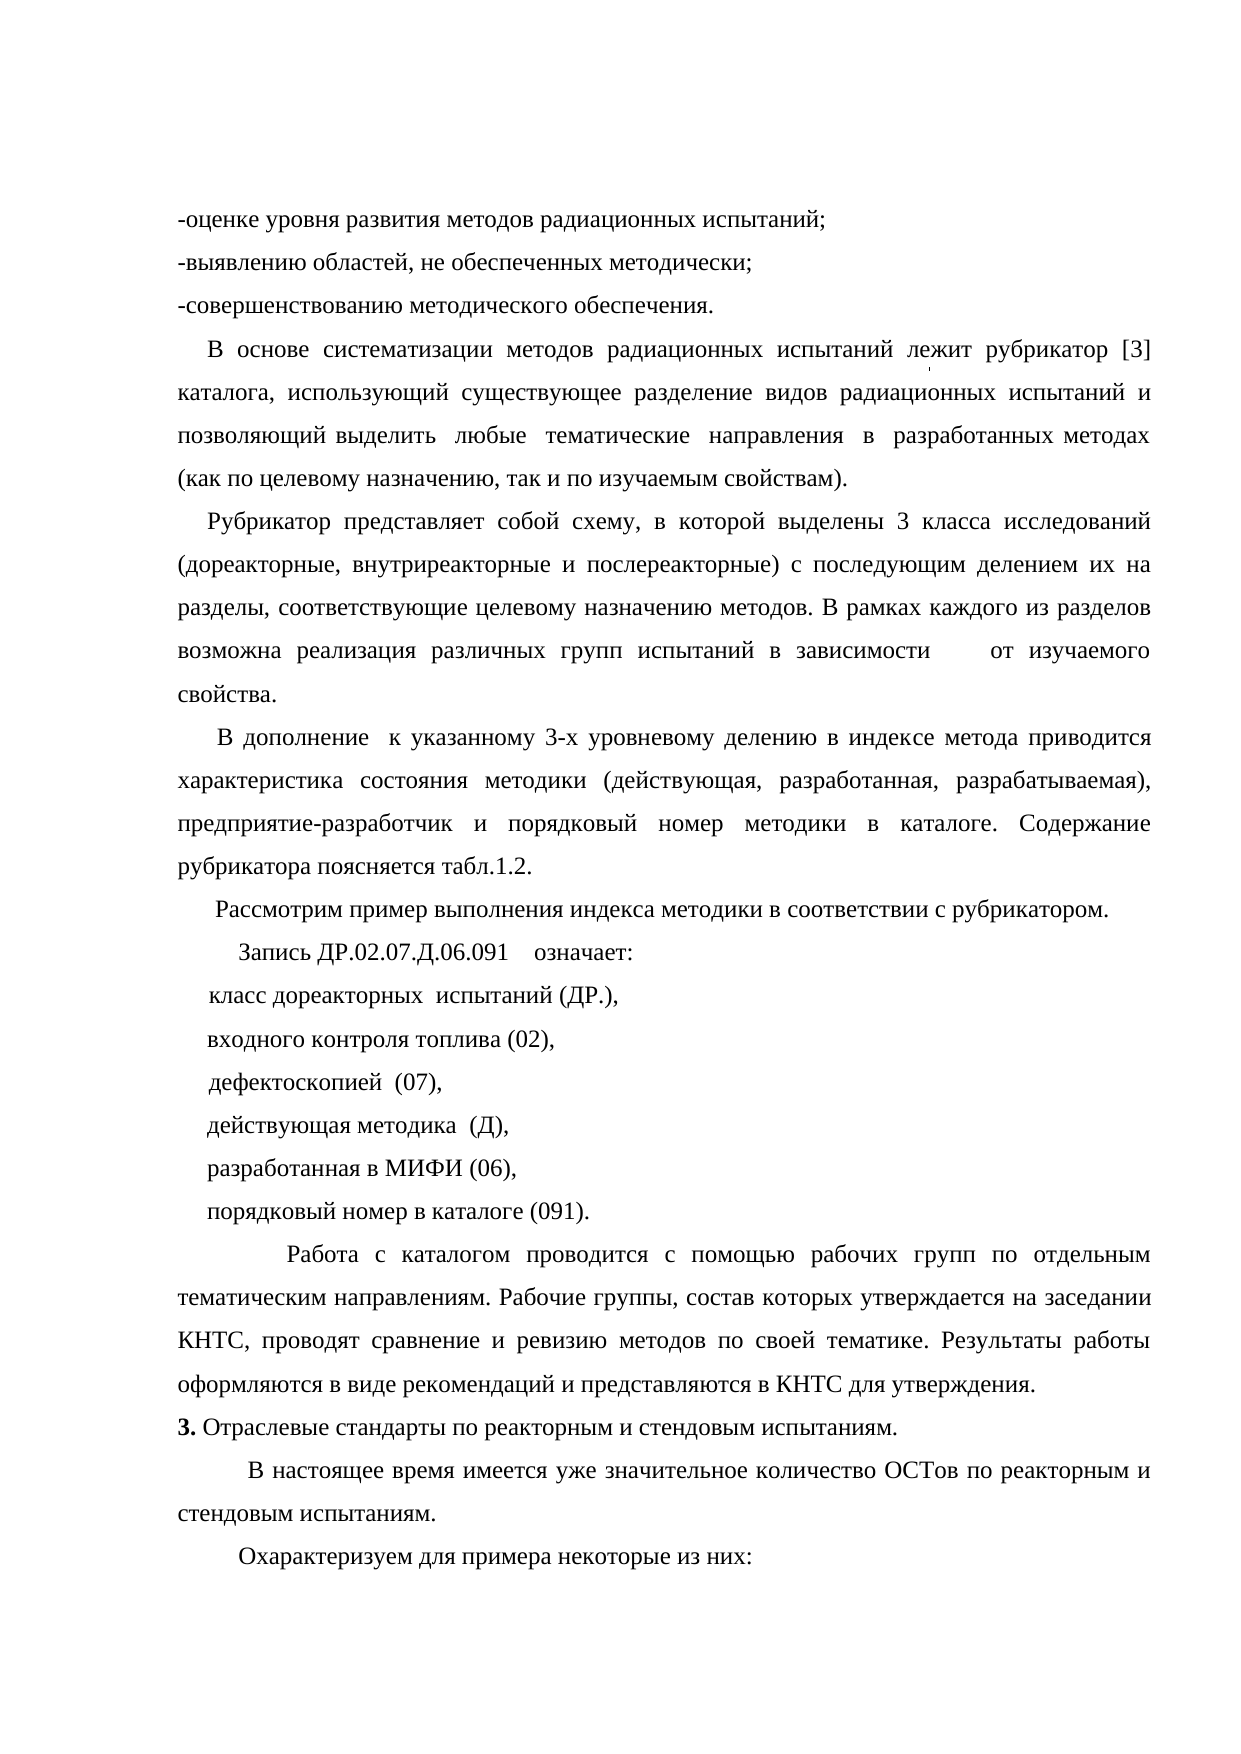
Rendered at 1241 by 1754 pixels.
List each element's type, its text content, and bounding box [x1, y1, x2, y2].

text -оценке уровня развития методов радиационных испытаний; [177, 204, 1152, 233]
text класс дореакторных испытаний (ДР.), [177, 981, 1152, 1009]
text Запись ДР.02.07.Д.06.091 означает: [177, 937, 1152, 966]
text входного контроля топлива (02), [177, 1024, 1152, 1052]
text Рассмотрим пример выполнения индекса методики в соответствии с рубрикатором. [177, 894, 1152, 923]
text разработанная в МИФИ (06), [177, 1153, 1152, 1182]
text В основе систематизации методов радиационных испытаний лежит рубрикатор [3] каталога, использующий существующее разделение видов радиационных испытаний и позволяющий выделить любые тематические направления в разработанных методах (как по целевому назначению, так и по изучаемым свойствам). [177, 334, 1152, 492]
text -выявлению областей, не обеспеченных методически; [177, 247, 1152, 276]
text Охарактеризуем для примера некоторые из них: [177, 1541, 1152, 1570]
text Рубрикатор представляет собой схему, в которой выделены 3 класса исследований (дореакторные, внутриреакторные и послереакторные) с последующим делением их на разделы, соответствующие целевому назначению методов. В рамках каждого из разделов возможна реализация различных групп испытаний в зависимости от изучаемого свойства. [177, 506, 1152, 707]
text В дополнение к указанному 3-х уровневому делению в индексе метода приводится характеристика состояния методики (действующая, разработанная, разрабатываемая), предприятие-разработчик и порядковый номер методики в каталоге. Содержание рубрикатора поясняется табл.1.2. [177, 722, 1152, 880]
text дефектоскопией (07), [177, 1067, 1152, 1096]
text В настоящее время имеется уже значительное количество ОСТов по реакторным и стендовым испытаниям. [177, 1455, 1152, 1527]
text 3. Отраслевые стандарты по реакторным и стендовым испытаниям. [177, 1412, 1152, 1441]
text -совершенствованию методического обеспечения. [177, 291, 1152, 319]
text действующая методика (Д), [177, 1110, 1152, 1139]
text Работа с каталогом проводится с помощью рабочих групп по отдельным тематическим направлениям. Рабочие группы, состав которых утверждается на заседании КНТС, проводят сравнение и ревизию методов по своей тематике. Результаты работы оформляются в виде рекомендаций и представляются в КНТС для утверждения. [177, 1239, 1152, 1397]
text порядковый номер в каталоге (091). [177, 1196, 1152, 1225]
